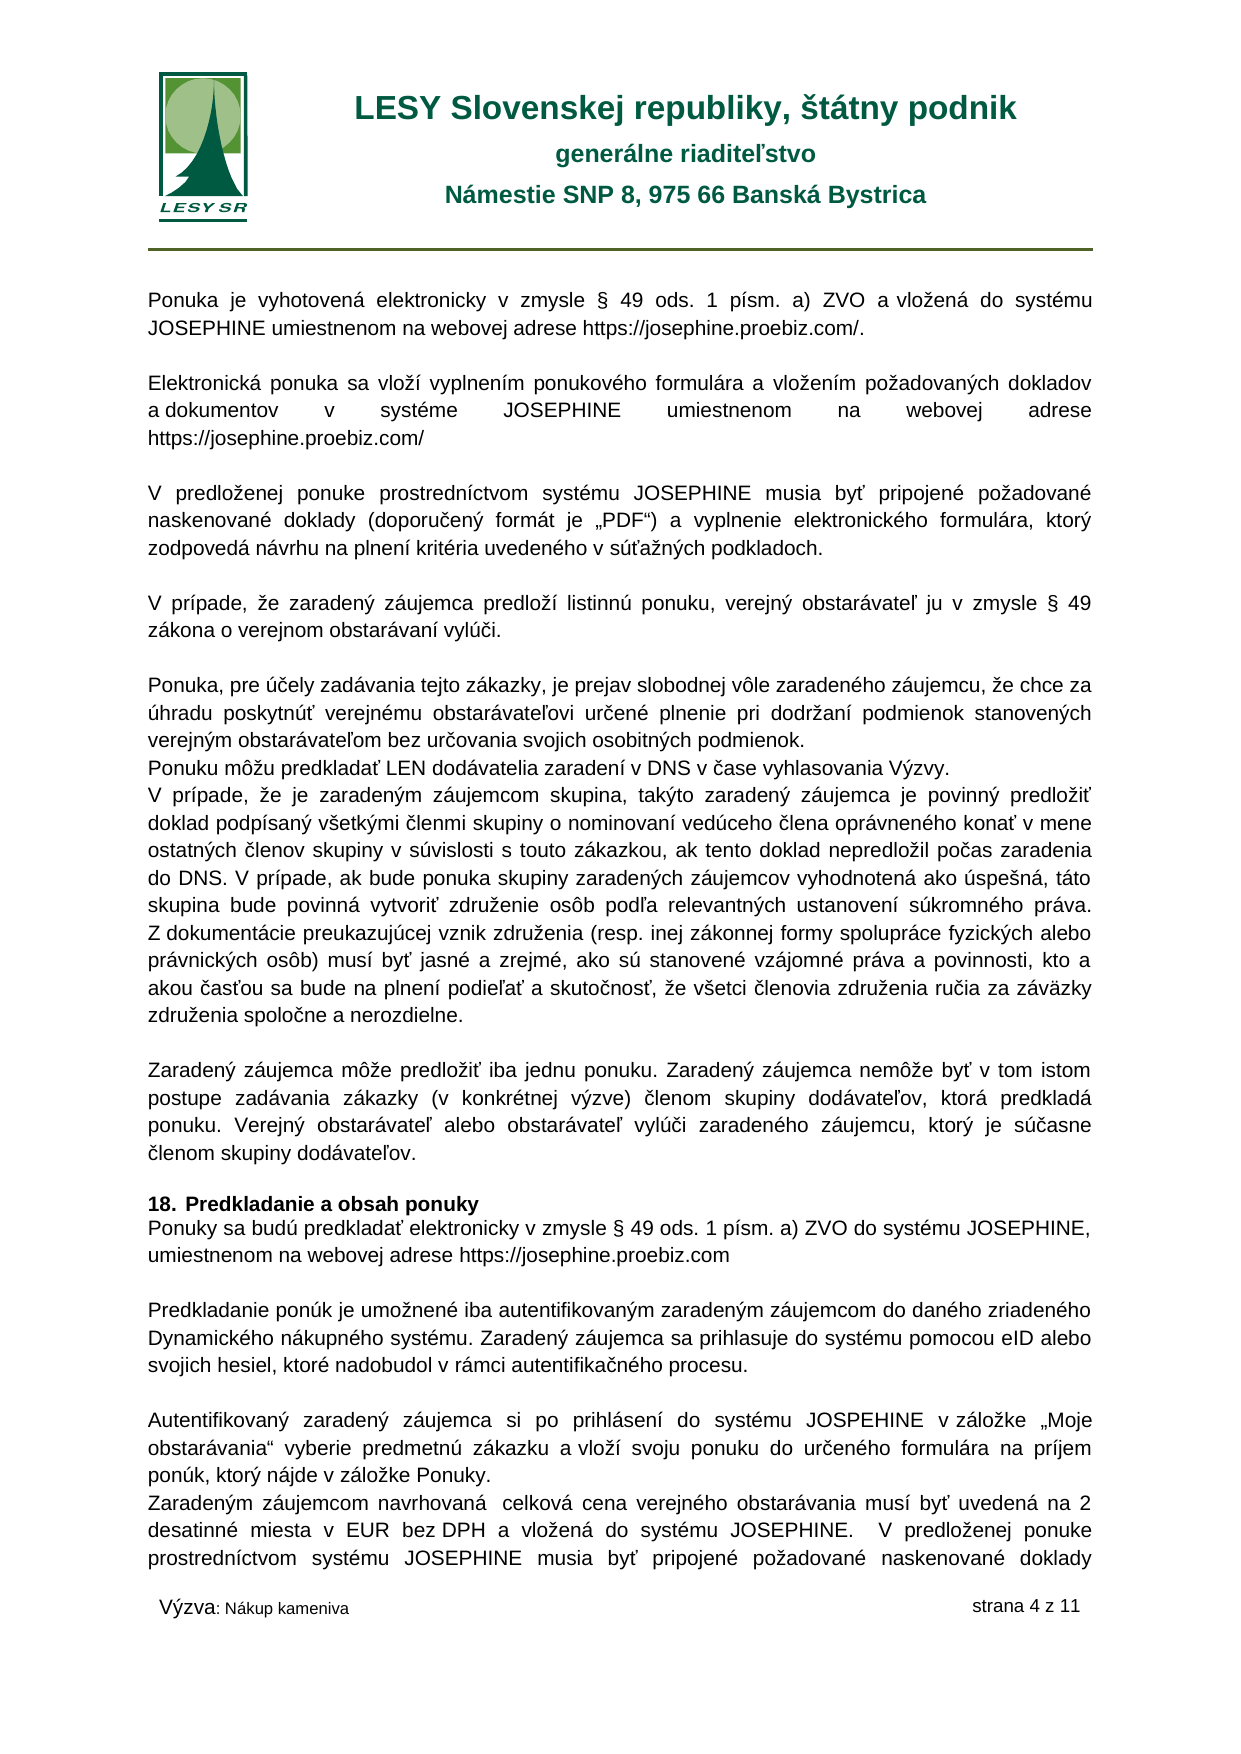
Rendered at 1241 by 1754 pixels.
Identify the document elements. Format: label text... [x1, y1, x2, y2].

text Ponuky sa budú predkladať elektronicky v zmysle § 49 ods. 1 písm. a) ZVO do systému JOSEPHINE, umiestnenom na webovej adrese https://josephine.proebiz.com [148, 1216, 1093, 1267]
text V prípade, že je zaradeným záujemcom skupina, takýto zaradený záujemca je povinný predložiť doklad podpísaný všetkými členmi skupiny o nominovaní vedúceho člena oprávneného konať v mene ostatných členov skupiny v súvislosti s touto zákazkou, ak tento doklad nepredložil počas zaradenia do DNS. V prípade, ak bude ponuka skupiny zaradených záujemcov vyhodnotená ako úspešná, táto skupina bude povinná vytvoriť združenie osôb podľa relevantných ustanovení súkromného práva. Z dokumentácie preukazujúcej vznik združenia (resp. inej zákonnej formy spolupráce fyzických alebo právnických osôb) musí byť jasné a zrejmé, ako sú stanovené vzájomné práva a povinnosti, kto a akou časťou sa bude na plnení podieľať a skutočnosť, že všetci členovia združenia ručia za záväzky združenia spoločne a nerozdielne. [148, 783, 1093, 1027]
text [148, 1491, 1093, 1570]
text Ponuku môžu predkladať LEN dodávatelia zaradení v DNS v čase vyhlasovania Výzvy. [148, 755, 1093, 779]
text Zaradený záujemca môže predložiť iba jednu ponuku. Zaradený záujemca nemôže byť v tom istom postupe zadávania zákazky (v konkrétnej výzve) členom skupiny dodávateľov, ktorá predkladá ponuku. Verejný obstarávateľ alebo obstarávateľ vylúči zaradeného záujemcu, ktorý je súčasne členom skupiny dodávateľov. [148, 1058, 1093, 1164]
text Ponuka je vyhotovená elektronicky v zmysle § 49 ods. 1 písm. a) ZVO a vložená do systému JOSEPHINE umiestnenom na webovej adrese https://josephine.proebiz.com/. [148, 288, 1093, 339]
text Autentifikovaný zaradený záujemca si po prihlásení do systému JOSPEHINE v záložke „Moje obstarávania“ vyberie predmetnú zákazku a vloží svoju ponuku do určeného formulára na príjem ponúk, ktorý nájde v záložke Ponuky. [148, 1408, 1093, 1487]
list Predkladanie a obsah ponuky [148, 1192, 1093, 1216]
text V predloženej ponuke prostredníctvom systému JOSEPHINE musia byť pripojené požadované naskenované doklady (doporučený formát je „PDF“) a vyplnenie elektronického formulára, ktorý zodpovedá návrhu na plnení kritéria uvedeného v súťažných podkladoch. [148, 480, 1093, 559]
text V prípade, že zaradený záujemca predloží listinnú ponuku, verejný obstarávateľ ju v zmysle § 49 zákona o verejnom obstarávaní vylúči. [148, 590, 1093, 642]
text Predkladanie ponúk je umožnené iba autentifikovaným zaradeným záujemcom do daného zriadeného Dynamického nákupného systému. Zaradený záujemca sa prihlasuje do systému pomocou eID alebo svojich hesiel, ktoré nadobudol v rámci autentifikačného procesu. [148, 1298, 1093, 1377]
text Ponuka, pre účely zadávania tejto zákazky, je prejav slobodnej vôle zaradeného záujemcu, že chce za úhradu poskytnúť verejnému obstarávateľovi určené plnenie pri dodržaní podmienok stanovených verejným obstarávateľom bez určovania svojich osobitných podmienok. [148, 673, 1093, 752]
text Elektronická ponuka sa vloží vyplnením ponukového formulára a vložením požadovaných dokladov a dokumentov v systéme JOSEPHINE umiestnenom na webovej adrese https://josephine.proebiz.com/ [148, 370, 1093, 449]
